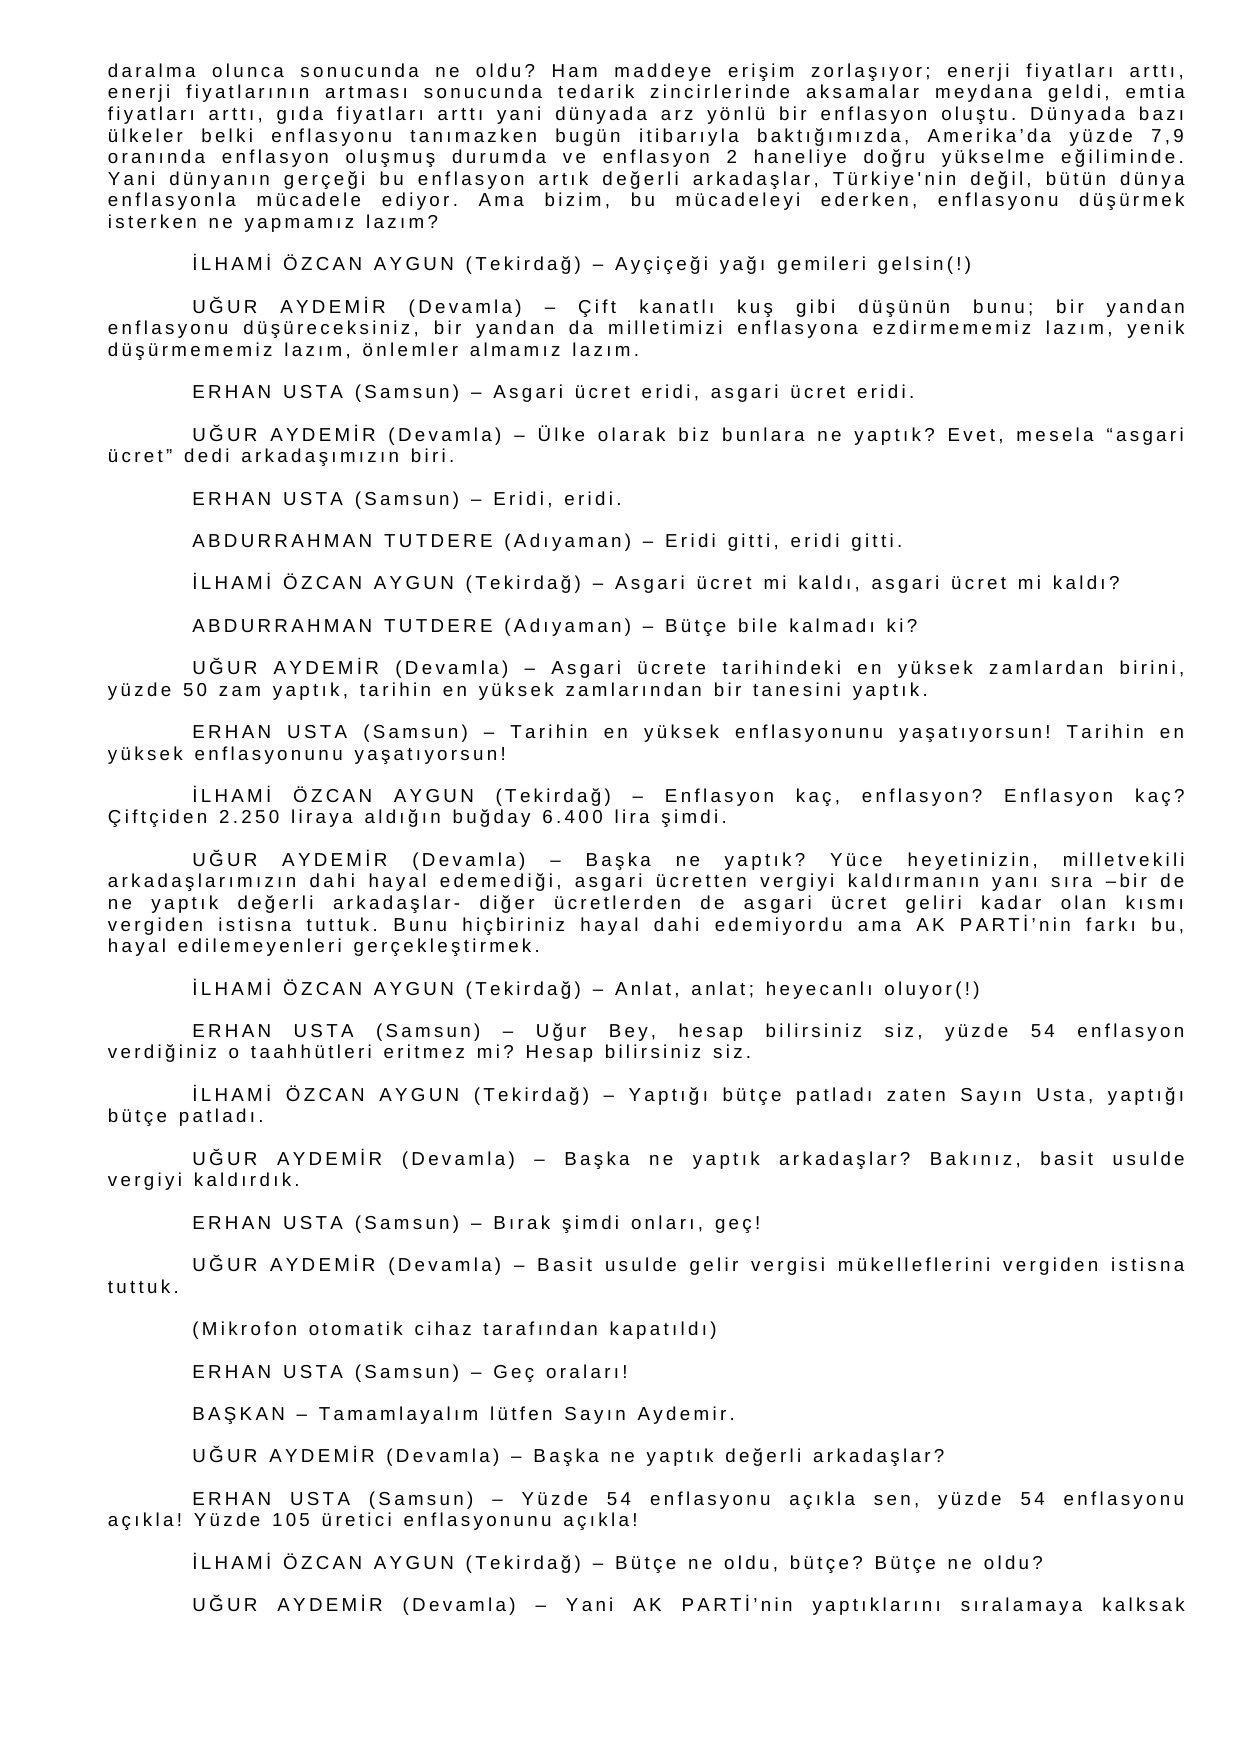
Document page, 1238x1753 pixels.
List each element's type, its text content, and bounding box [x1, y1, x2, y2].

text UĞUR AYDEMİR (Devamla) – Çift kanatlı kuş gibi düşünün bunu; bir yandan enflasyonu düşüreceksiniz, bir yandan da milletimizi enflasyona ezdirmememiz lazım, yenik düşürmememiz lazım, önlemler almamız lazım. [108, 295, 1186, 360]
text İLHAMİ ÖZCAN AYGUN (Tekirdağ) – Ayçiçeği yağı gemileri gelsin(!) [108, 253, 1186, 274]
text İLHAMİ ÖZCAN AYGUN (Tekirdağ) – Asgari ücret mi kaldı, asgari ücret mi kaldı? [108, 572, 1186, 594]
text UĞUR AYDEMİR (Devamla) – Başka ne yaptık değerli arkadaşlar? [108, 1445, 1186, 1467]
text ERHAN USTA (Samsun) – Eridi, eridi. [108, 487, 1186, 509]
text UĞUR AYDEMİR (Devamla) – Asgari ücrete tarihindeki en yüksek zamlardan birini, yüzde 50 zam yaptık, tarihin en yüksek zamlarından bir tanesini yaptık. [108, 657, 1186, 700]
text ERHAN USTA (Samsun) – Yüzde 54 enflasyonu açıkla sen, yüzde 54 enflasyonu açıkla! Yüzde 105 üretici enflasyonunu açıkla! [108, 1488, 1186, 1531]
text ABDURRAHMAN TUTDERE (Adıyaman) – Eridi gitti, eridi gitti. [108, 530, 1186, 551]
text İLHAMİ ÖZCAN AYGUN (Tekirdağ) – Bütçe ne oldu, bütçe? Bütçe ne oldu? [108, 1552, 1186, 1573]
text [108, 60, 1186, 232]
text UĞUR AYDEMİR (Devamla) – Ülke olarak biz bunlara ne yaptık? Evet, mesela “asgari ücret” dedi arkadaşımızın biri. [108, 423, 1186, 466]
text UĞUR AYDEMİR (Devamla) – Başka ne yaptık? Yüce heyetinizin, milletvekili arkadaşlarımızın dahi hayal edemediği, asgari ücretten vergiyi kaldırmanın yanı sıra –bir de ne yaptık değerli arkadaşlar- diğer ücretlerden de asgari ücret geliri kadar olan kısmı vergiden istisna tuttuk. Bunu hiçbiriniz hayal dahi edemiyordu ama AK PARTİ’nin farkı bu, hayal edilemeyenleri gerçekleştirmek. [108, 849, 1186, 957]
text ERHAN USTA (Samsun) – Uğur Bey, hesap bilirsiniz siz, yüzde 54 enflasyon verdiğiniz o taahhütleri eritmez mi? Hesap bilirsiniz siz. [108, 1020, 1186, 1063]
text ERHAN USTA (Samsun) – Bırak şimdi onları, geç! [108, 1212, 1186, 1233]
text UĞUR AYDEMİR (Devamla) – Basit usulde gelir vergisi mükelleflerini vergiden istisna tuttuk. [108, 1254, 1186, 1297]
text BAŞKAN – Tamamlayalım lütfen Sayın Aydemir. [108, 1403, 1186, 1424]
text ERHAN USTA (Samsun) – Tarihin en yüksek enflasyonunu yaşatıyorsun! Tarihin en yüksek enflasyonunu yaşatıyorsun! [108, 721, 1186, 764]
text ABDURRAHMAN TUTDERE (Adıyaman) – Bütçe bile kalmadı ki? [108, 614, 1186, 636]
text (Mikrofon otomatik cihaz tarafından kapatıldı) [108, 1318, 1186, 1339]
text İLHAMİ ÖZCAN AYGUN (Tekirdağ) – Yaptığı bütçe patladı zaten Sayın Usta, yaptığı bütçe patladı. [108, 1084, 1186, 1127]
text ERHAN USTA (Samsun) – Geç oraları! [108, 1360, 1186, 1382]
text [108, 1594, 1186, 1616]
text ERHAN USTA (Samsun) – Asgari ücret eridi, asgari ücret eridi. [108, 381, 1186, 402]
text İLHAMİ ÖZCAN AYGUN (Tekirdağ) – Anlat, anlat; heyecanlı oluyor(!) [108, 977, 1186, 999]
text UĞUR AYDEMİR (Devamla) – Başka ne yaptık arkadaşlar? Bakınız, basit usulde vergiyi kaldırdık. [108, 1148, 1186, 1191]
text İLHAMİ ÖZCAN AYGUN (Tekirdağ) – Enflasyon kaç, enflasyon? Enflasyon kaç? Çiftçiden 2.250 liraya aldığın buğday 6.400 lira şimdi. [108, 785, 1186, 828]
